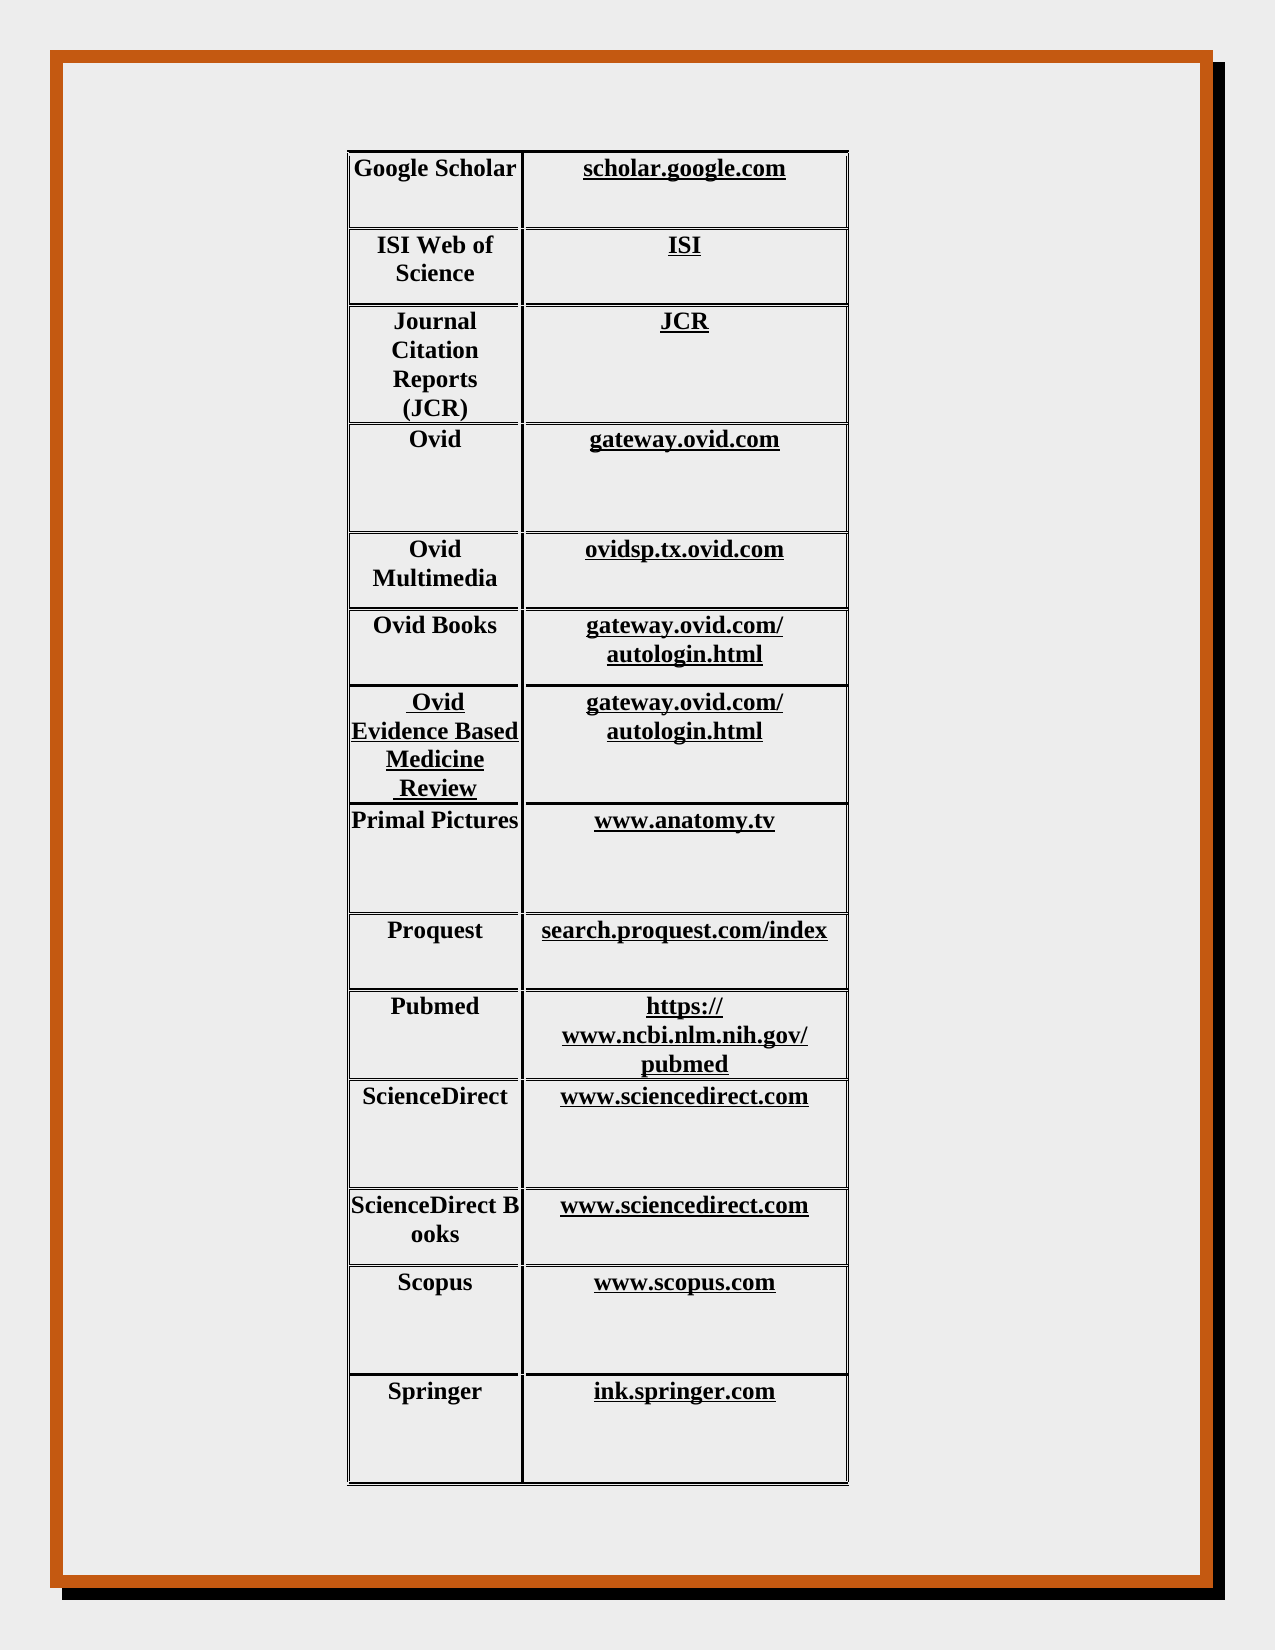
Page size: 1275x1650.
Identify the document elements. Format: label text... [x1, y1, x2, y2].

table_cell Primal Pictures [350, 802, 521, 911]
table_cell gateway.ovid.com/autologin.html [524, 607, 846, 684]
table_cell www.sciencedirect.com [522, 1187, 847, 1263]
table_cell Pubmed [350, 988, 521, 1077]
table_cell ISI Web of Science [348, 227, 522, 303]
table_cell www.sciencedirect.com [524, 1078, 846, 1187]
table_cell gateway.ovid.com [524, 421, 846, 531]
table_cell Journal Citation Reports (JCR) [350, 303, 521, 421]
table_cell www.scopus.com [524, 1264, 846, 1373]
table_cell Ovid [350, 421, 521, 531]
table_cell Ovid Books [350, 607, 521, 684]
table_cell ScienceDirect [350, 1078, 521, 1187]
table_cell ScienceDirect Books [348, 1187, 522, 1263]
table_cell Ovid Multimedia [348, 531, 522, 607]
table_cell gateway.ovid.com/autologin.html [524, 684, 846, 802]
table_cell ovidsp.tx.ovid.com [522, 531, 847, 607]
table_cell ink.springer.com [522, 1373, 847, 1482]
table_cell Springer [348, 1373, 522, 1482]
table_cell https://www.ncbi.nlm.nih.gov/pubmed [524, 988, 846, 1077]
table_cell scholar.google.com [524, 153, 847, 227]
table_cell www.anatomy.tv [524, 802, 846, 911]
table_cell Google Scholar [348, 152, 521, 227]
table_cell Scopus [350, 1264, 521, 1373]
table_cell Ovid Evidence Based Medicine Review [350, 684, 521, 802]
table_cell search.proquest.com/index [524, 911, 846, 988]
table_cell ISI [522, 227, 847, 303]
table_cell Proquest [350, 911, 521, 988]
table_cell JCR [524, 303, 846, 421]
